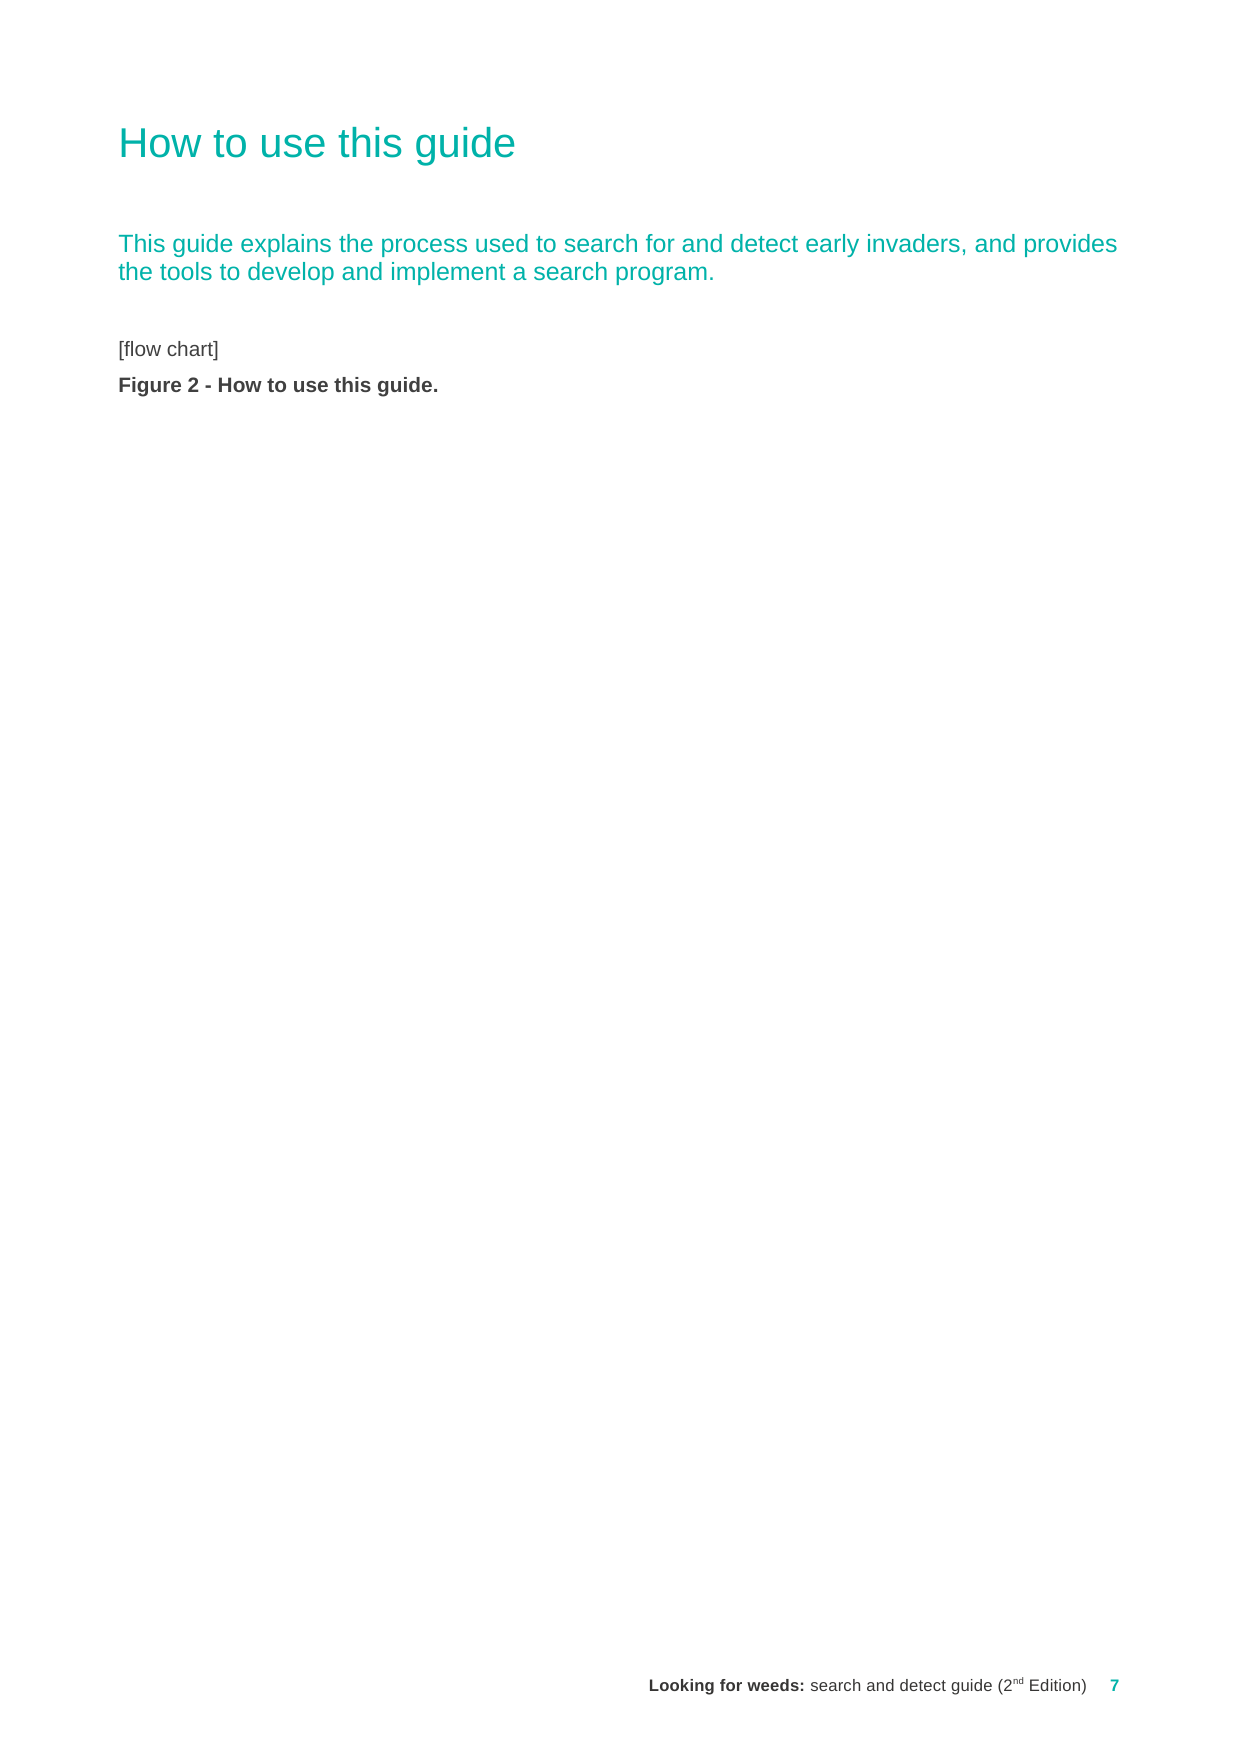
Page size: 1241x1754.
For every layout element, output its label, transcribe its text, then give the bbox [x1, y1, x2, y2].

text How to use this guide [118, 118, 1122, 166]
text [flow chart] [118, 337, 1122, 361]
text This guide explains the process used to search for and detect early invaders, and provides the tools to develop and implement a search program. [118, 228, 1122, 286]
text Figure 2 - How to use this guide. [118, 373, 1122, 397]
